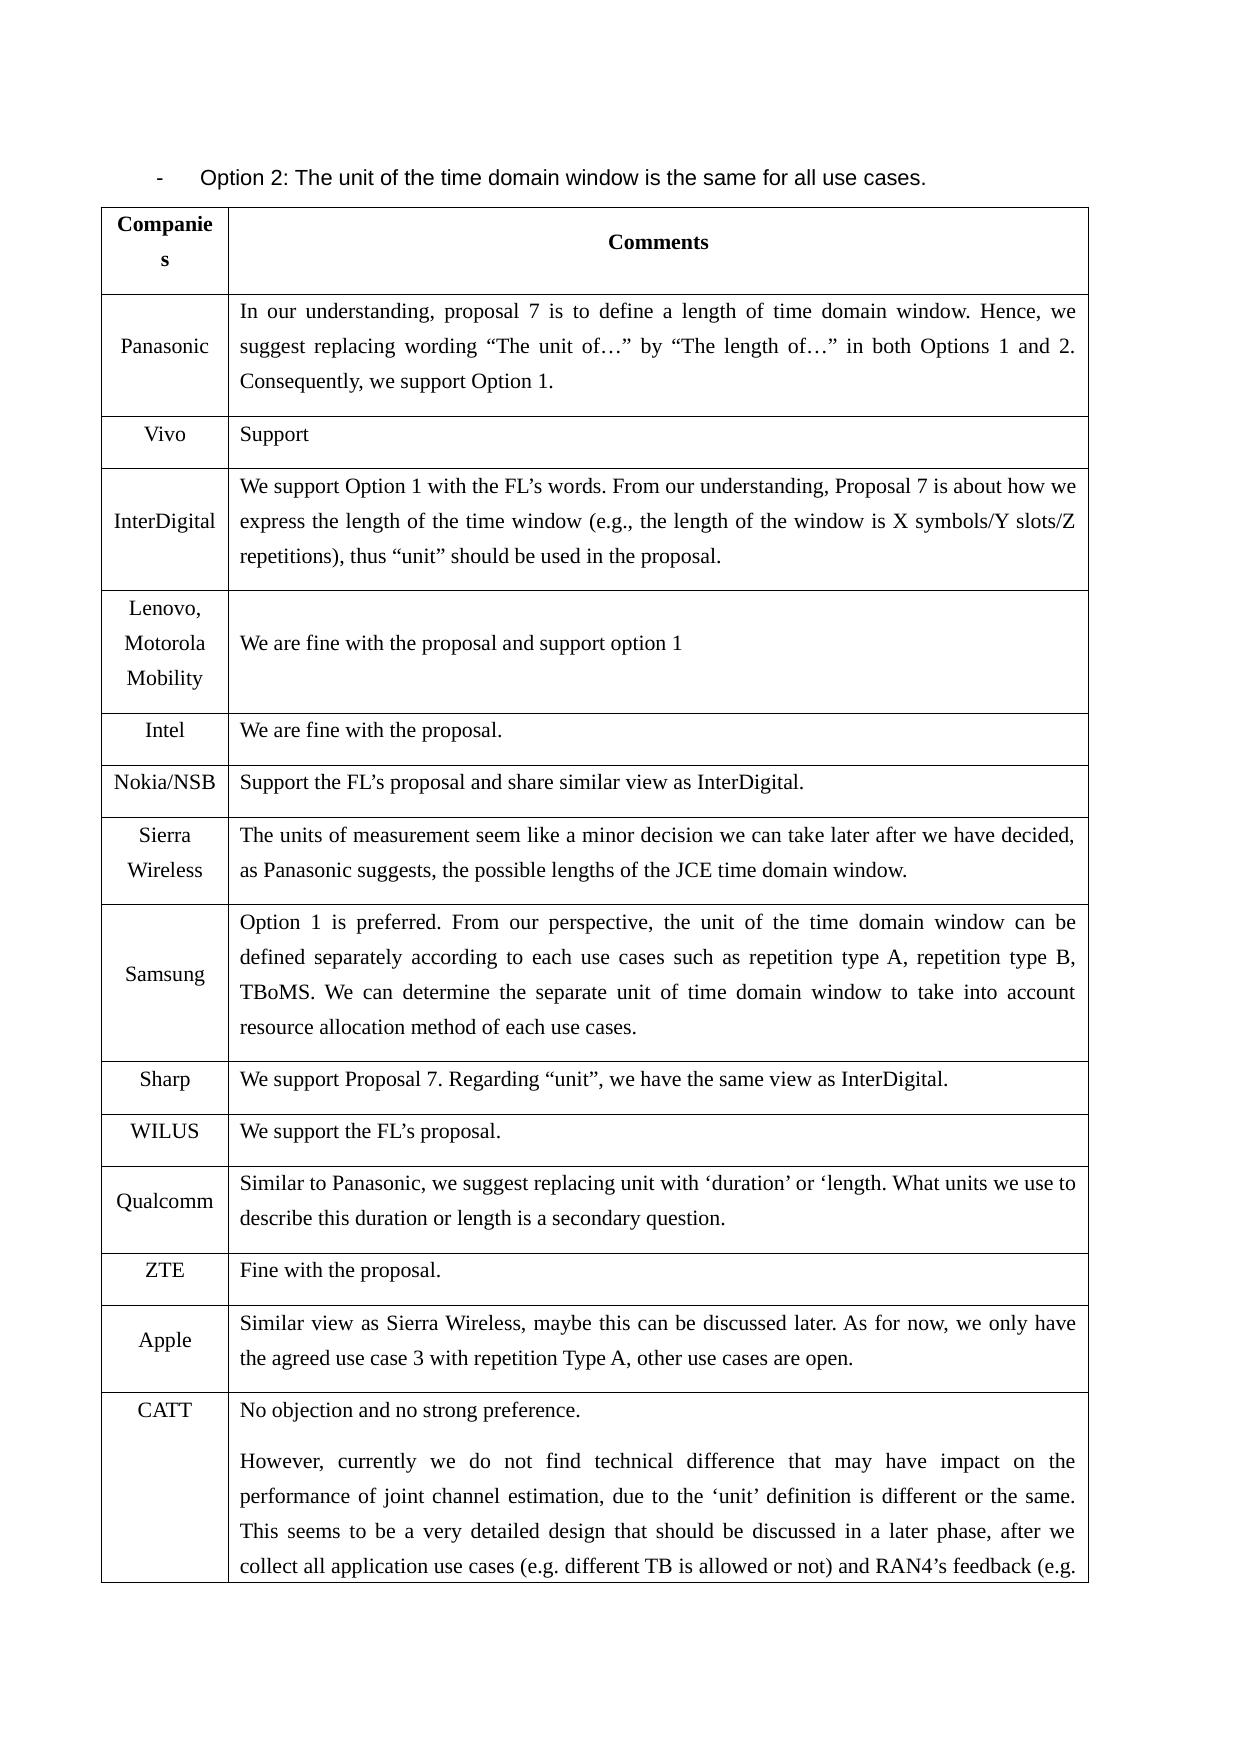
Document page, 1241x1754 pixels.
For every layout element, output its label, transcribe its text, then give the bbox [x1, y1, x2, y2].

table_cell Support [229, 417, 1088, 468]
table_cell Similar view as Sierra Wireless, maybe this can be discussed later. As for now, we only have the agreed use case 3 with repetition Type A, other use cases are open. [229, 1306, 1088, 1392]
table_cell We are fine with the proposal and support option 1 [229, 591, 1088, 712]
table_cell Qualcomm [102, 1167, 228, 1253]
table_cell Vivo [102, 417, 228, 468]
table_cell CATT [102, 1393, 228, 1582]
table_cell Intel [102, 714, 228, 765]
table_cell Lenovo, Motorola Mobility [102, 591, 228, 712]
table_cell In our understanding, proposal 7 is to define a length of time domain window. Hence, we suggest replacing wording “The unit of…” by “The length of…” in both Options 1 and 2. Consequently, we support Option 1. [229, 295, 1088, 416]
table_header Comments [229, 208, 1088, 294]
table_cell Panasonic [102, 295, 228, 416]
table_cell We support Proposal 7. Regarding “unit”, we have the same view as InterDigital. [229, 1062, 1088, 1113]
table_cell Support the FL’s proposal and share similar view as InterDigital. [229, 766, 1088, 817]
table_cell Nokia/NSB [102, 766, 228, 817]
list Option 2: The unit of the time domain window is the same for all use cases. [156, 162, 1128, 192]
table_cell We are fine with the proposal. [229, 714, 1088, 765]
table_cell ZTE [102, 1254, 228, 1305]
table_cell Sharp [102, 1062, 228, 1113]
table_cell We support the FL’s proposal. [229, 1115, 1088, 1166]
table_cell WILUS [102, 1115, 228, 1166]
table_cell Option 1 is preferred. From our perspective, the unit of the time domain window can be defined separately according to each use cases such as repetition type A, repetition type B, TBoMS. We can determine the separate unit of time domain window to take into account resource allocation method of each use cases. [229, 905, 1088, 1061]
table_cell Fine with the proposal. [229, 1254, 1088, 1305]
table_cell The units of measurement seem like a minor decision we can take later after we have decided, as Panasonic suggests, the possible lengths of the JCE time domain window. [229, 818, 1088, 904]
table_cell Samsung [102, 905, 228, 1061]
table_header Companies [102, 208, 228, 294]
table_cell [229, 1393, 1088, 1582]
table_cell We support Option 1 with the FL’s words. From our understanding, Proposal 7 is about how we express the length of the time window (e.g., the length of the window is X symbols/Y slots/Z repetitions), thus “unit” should be used in the proposal. [229, 469, 1088, 590]
table_cell Apple [102, 1306, 228, 1392]
table_cell InterDigital [102, 469, 228, 590]
table_cell Similar to Panasonic, we suggest replacing unit with ‘duration’ or ‘length. What units we use to describe this duration or length is a secondary question. [229, 1167, 1088, 1253]
table_cell Sierra Wireless [102, 818, 228, 904]
